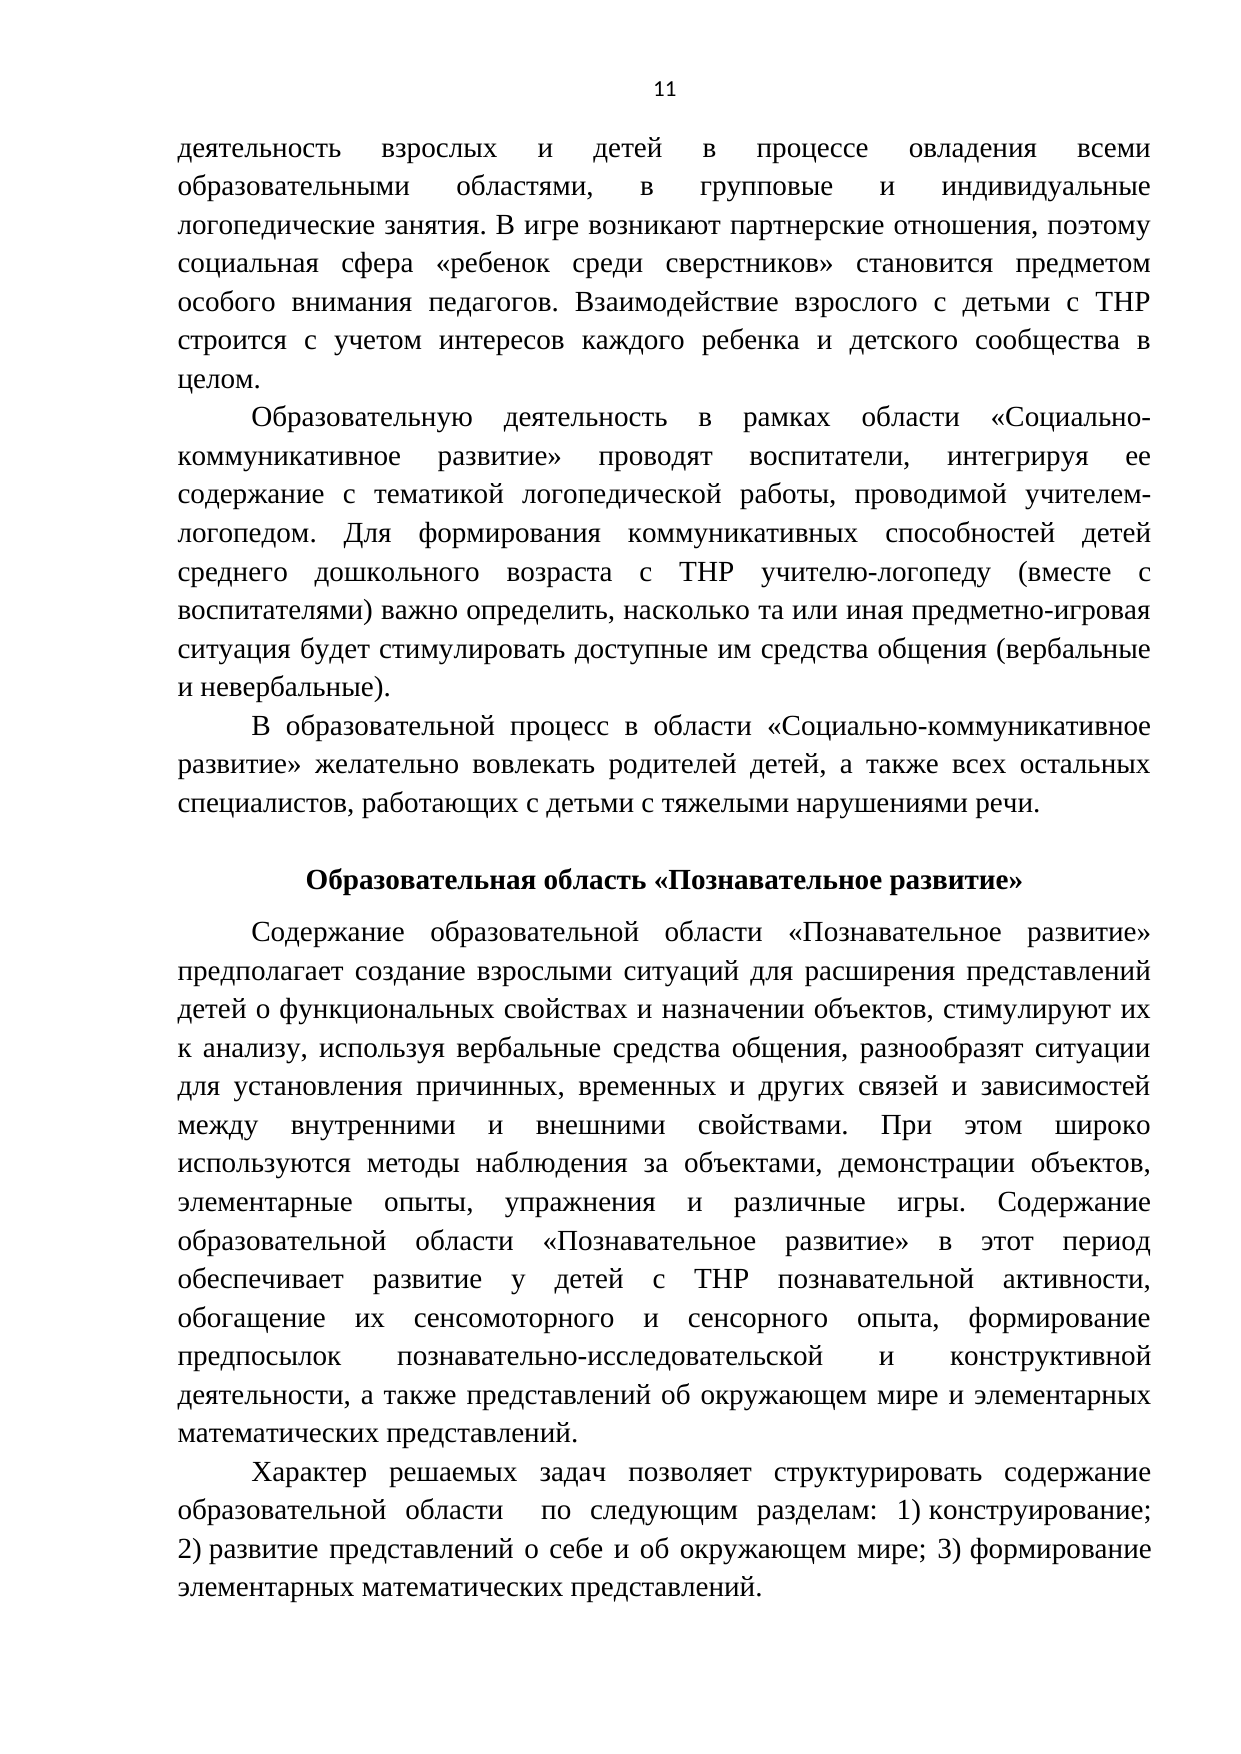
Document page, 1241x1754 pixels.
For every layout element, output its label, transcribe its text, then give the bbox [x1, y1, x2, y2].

text В образовательной процесс в области «Социально-коммуникативное развитие» желательно вовлекать родителей детей, а также всех остальных специалистов, работающих с детьми с тяжелыми нарушениями речи. [177, 708, 1152, 818]
text Содержание образовательной области «Познавательное развитие» предполагает создание взрослыми ситуаций для расширения представлений детей о функциональных свойствах и назначении объектов, стимулируют их к анализу, используя вербальные средства общения, разнообразят ситуации для установления причинных, временных и других связей и зависимостей между внутренними и внешними свойствами. При этом широко используются методы наблюдения за объектами, демонстрации объектов, элементарные опыты, упражнения и различные игры. Содержание образовательной области «Познавательное развитие» в этот период обеспечивает развитие у детей с ТНР познавательной активности, обогащение их сенсомоторного и сенсорного опыта, формирование предпосылок познавательно-исследовательской и конструктивной деятельности, а также представлений об окружающем мире и элементарных математических представлений. [177, 914, 1152, 1449]
text Характер решаемых задач позволяет структурировать содержание образовательной области по следующим разделам: 1) конструирование; 2) развитие представлений о себе и об окружающем мире; 3) формирование элементарных математических представлений. [177, 1454, 1152, 1603]
text Образовательная область «Познавательное развитие» [177, 862, 1152, 896]
text Образовательную деятельность в рамках области «Социально-коммуникативное развитие» проводят воспитатели, интегрируя ее содержание с тематикой логопедической работы, проводимой учителем-логопедом. Для формирования коммуникативных способностей детей среднего дошкольного возраста с ТНР учителю-логопеду (вместе с воспитателями) важно определить, насколько та или иная предметно-игровая ситуация будет стимулировать доступные им средства общения (вербальные и невербальные). [177, 399, 1152, 703]
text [177, 130, 1152, 394]
